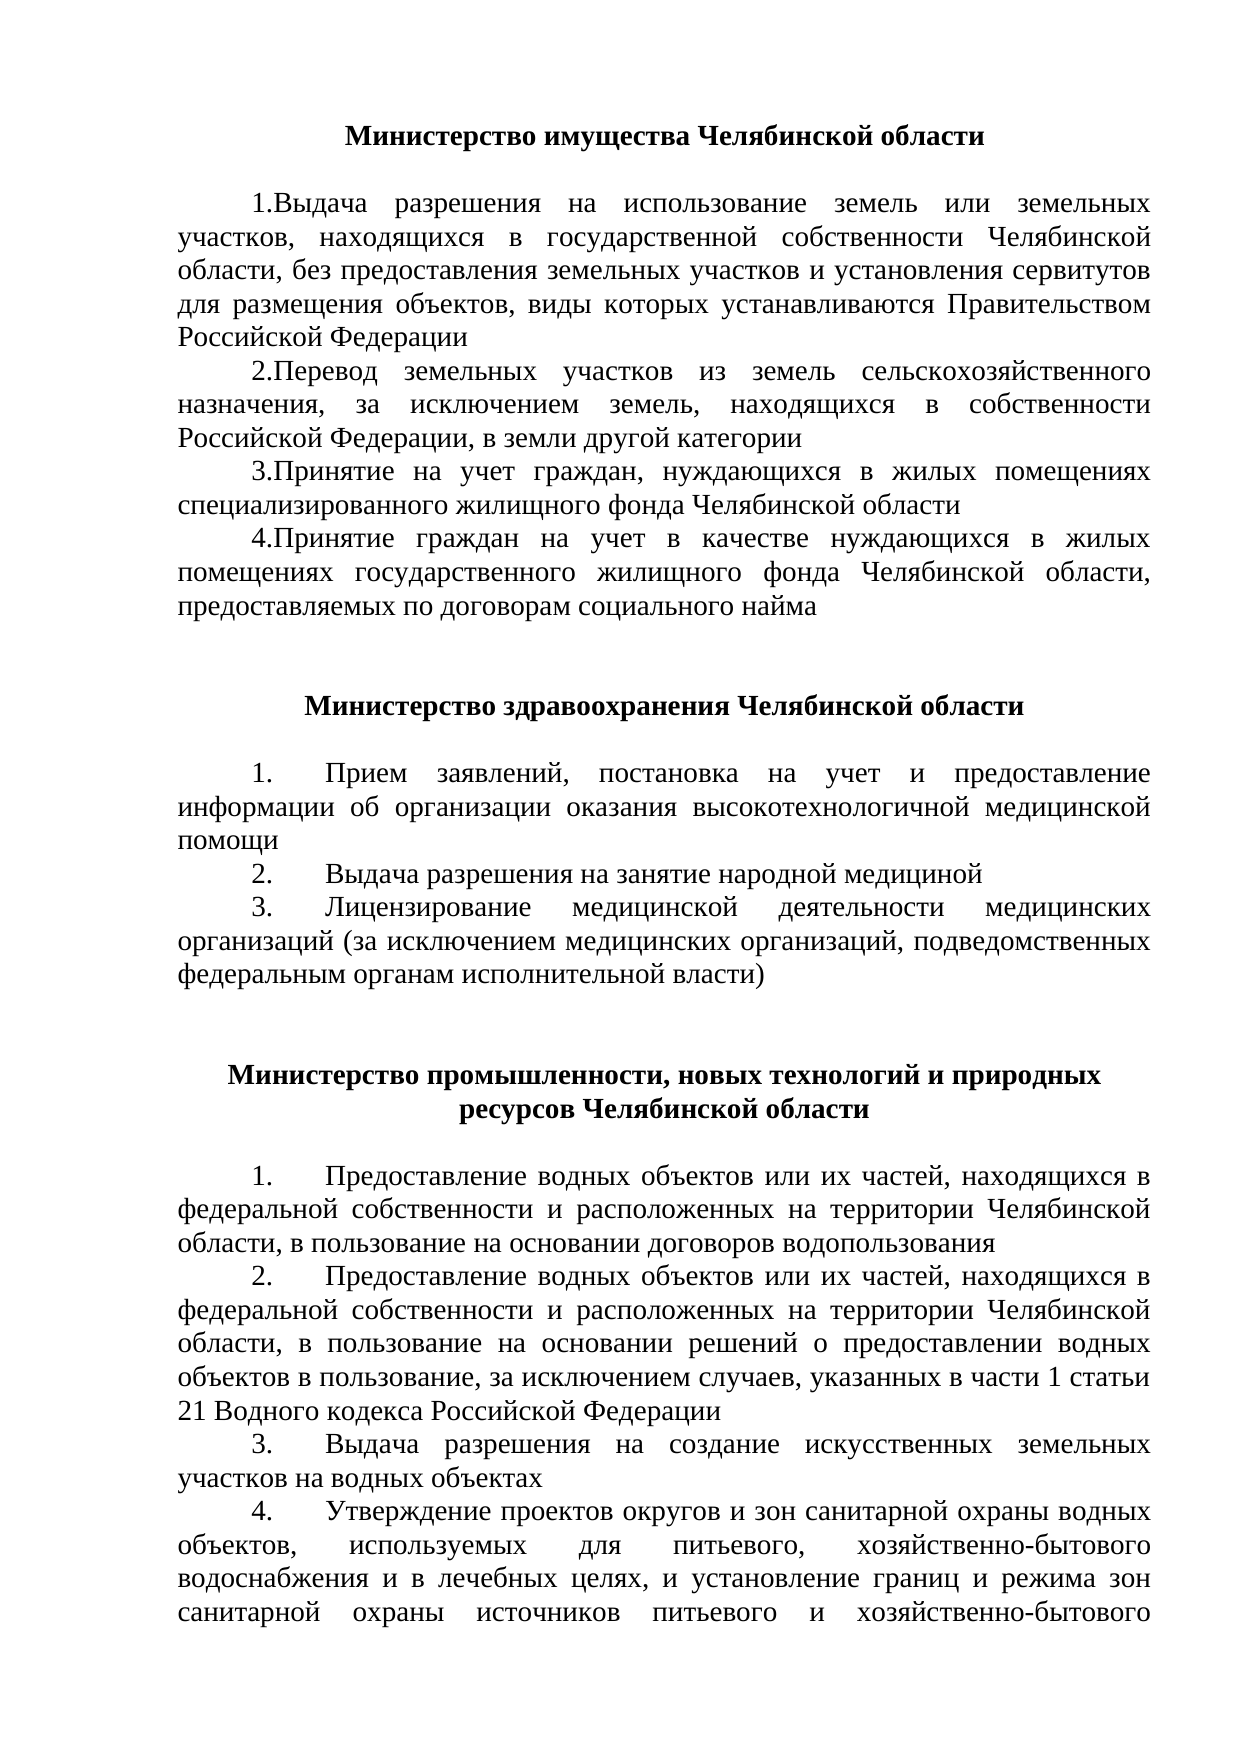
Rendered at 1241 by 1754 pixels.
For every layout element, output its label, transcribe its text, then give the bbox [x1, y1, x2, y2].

list Принятие граждан на учет в качестве нуждающихся в жилых помещениях государственного жилищного фонда Челябинской области, предоставляемых по договорам социального найма [177, 521, 1152, 621]
list Предоставление водных объектов или их частей, находящихся в федеральной собственности и расположенных на территории Челябинской области, в пользование на основании решений о предоставлении водных объектов в пользование, за исключением случаев, указанных в части 1 статьи 21 Водного кодекса Российской Федерации [177, 1258, 1152, 1426]
list Предоставление водных объектов или их частей, находящихся в федеральной собственности и расположенных на территории Челябинской области, в пользование на основании договоров водопользования [177, 1158, 1152, 1258]
list Выдача разрешения на использование земель или земельных участков, находящихся в государственной собственности Челябинской области, без предоставления земельных участков и установления сервитутов для размещения объектов, виды которых устанавливаются Правительством Российской Федерации [177, 185, 1152, 353]
list Лицензирование медицинской деятельности медицинских организаций (за исключением медицинских организаций, подведомственных федеральным органам исполнительной власти) [177, 889, 1152, 990]
list Выдача разрешения на занятие народной медициной [177, 856, 1152, 889]
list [177, 1493, 1152, 1627]
text Министерство здравоохранения Челябинской области [177, 688, 1152, 722]
text Министерство промышленности, новых технологий и природных ресурсов Челябинской области [177, 1057, 1152, 1124]
list Перевод земельных участков из земель сельскохозяйственного назначения, за исключением земель, находящихся в собственности Российской Федерации, в земли другой категории [177, 353, 1152, 453]
list Выдача разрешения на создание искусственных земельных участков на водных объектах [177, 1426, 1152, 1493]
list Принятие на учет граждан, нуждающихся в жилых помещениях специализированного жилищного фонда Челябинской области [177, 453, 1152, 521]
list Прием заявлений, постановка на учет и предоставление информации об организации оказания высокотехнологичной медицинской помощи [177, 755, 1152, 856]
text Министерство имущества Челябинской области [177, 118, 1152, 152]
